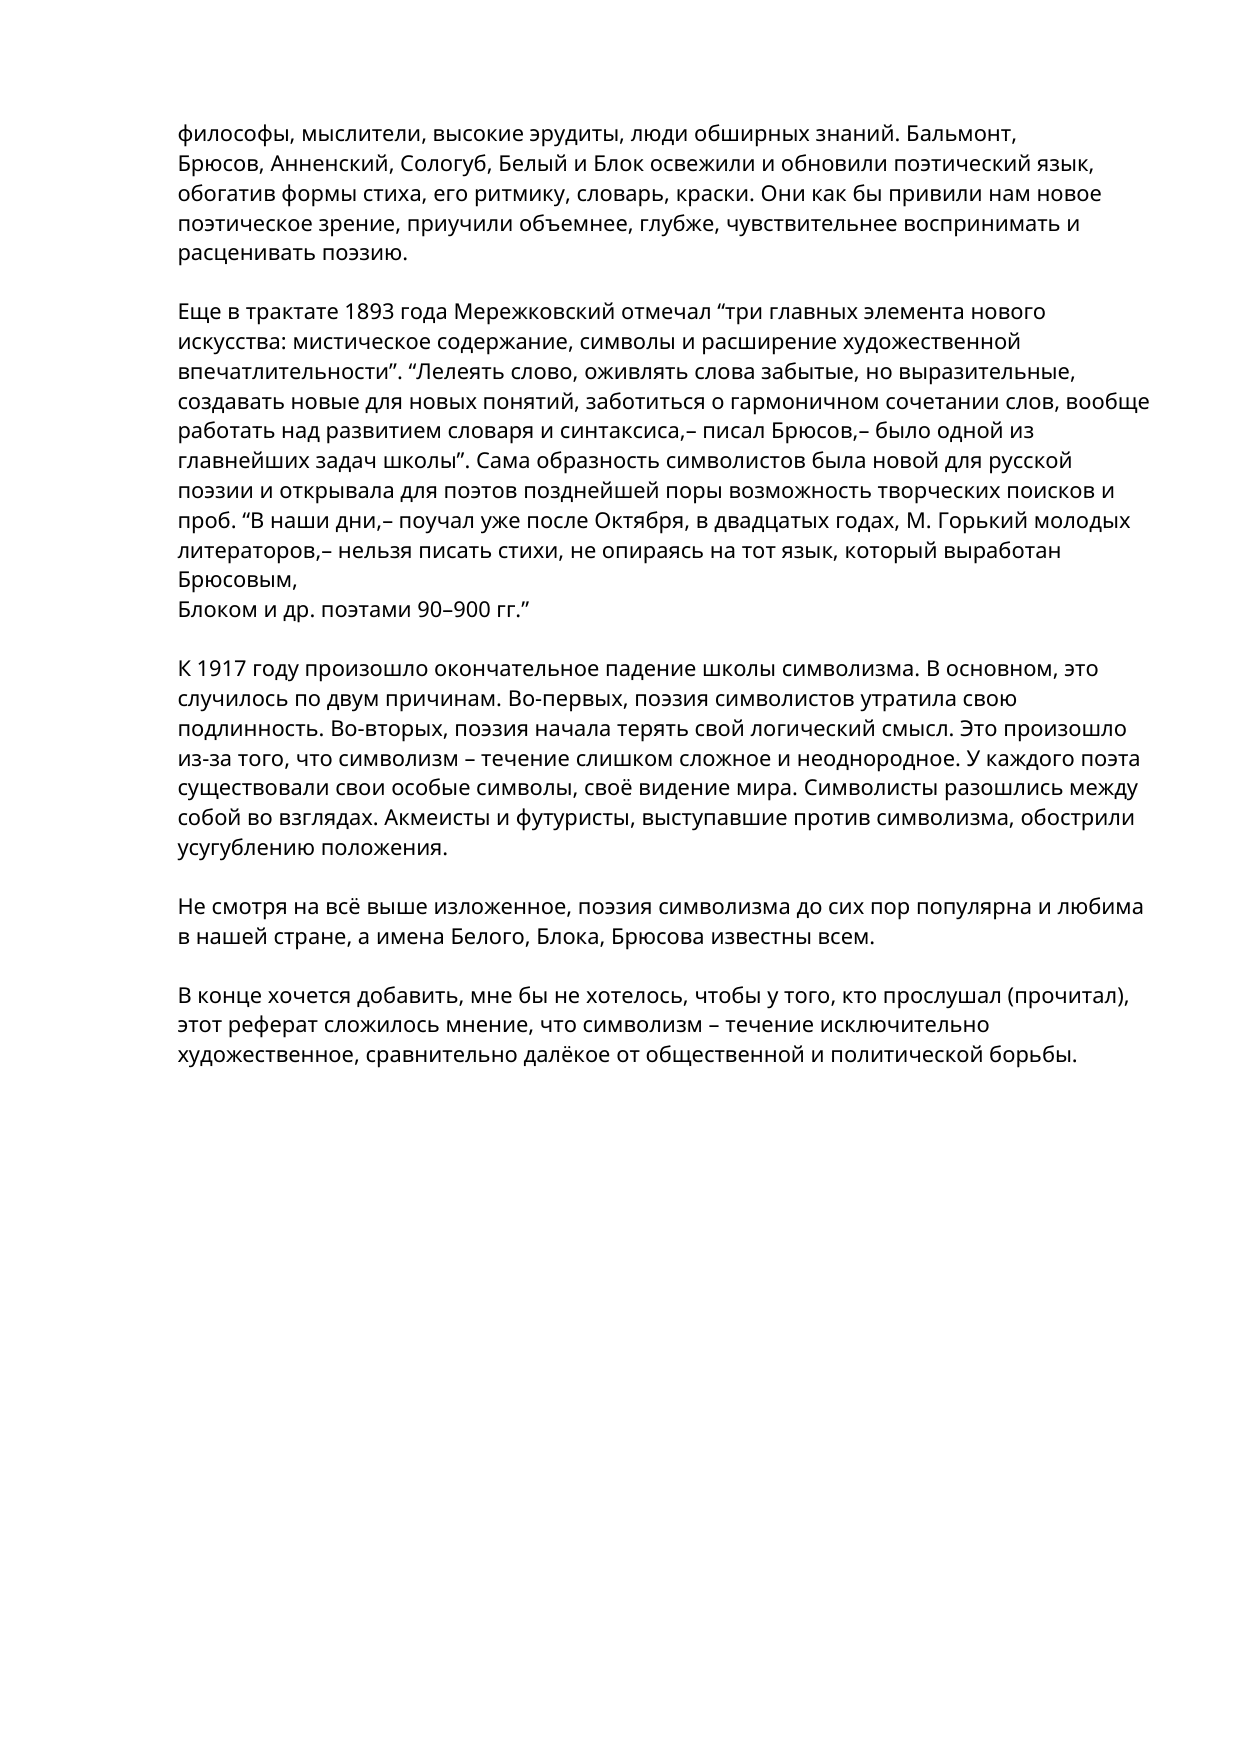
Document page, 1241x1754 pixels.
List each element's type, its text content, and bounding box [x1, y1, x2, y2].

text К 1917 году произошло окончательное падение школы символизма. В основном, это случилось по двум причинам. Во-первых, поэзия символистов утратила свою подлинность. Во-вторых, поэзия начала терять свой логический смысл. Это произошло из-за того, что символизм – течение слишком сложное и неоднородное. У каждого поэта существовали свои особые символы, своё видение мира. Символисты разошлись между собой во взглядах. Акмеисты и футуристы, выступавшие против символизма, обострили усугублению положения. [177, 653, 1152, 862]
text Не смотря на всё выше изложенное, поэзия символизма до сих пор популярна и любима в нашей стране, а имена Белого, Блока, Брюсова известны всем. [177, 891, 1152, 950]
text Еще в трактате 1893 года Мережковский отмечал “три главных элемента нового искусства: мистическое содержание, символы и расширение художественной впечатлительности”. “Лелеять слово, оживлять слова забытые, но выразительные, создавать новые для новых понятий, заботиться о гармоничном сочетании слов, вообще работать над развитием словаря и синтаксиса,– писал Брюсов,– было одной из главнейших задач школы”. Сама образность символистов была новой для русской поэзии и открывала для поэтов позднейшей поры возможность творческих поисков и проб. “В наши дни,– поучал уже после Октября, в двадцатых годах, М. Горький молодых литераторов,– нельзя писать стихи, не опираясь на тот язык, который выработан Брюсовым, Блоком и др. поэтами 90–900 гг.” [177, 296, 1152, 624]
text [177, 118, 1152, 267]
text В конце хочется добавить, мне бы не хотелось, чтобы у того, кто прослушал (прочитал), этот реферат сложилось мнение, что символизм – течение исключительно художественное, сравнительно далёкое от общественной и политической борьбы. [177, 979, 1152, 1069]
